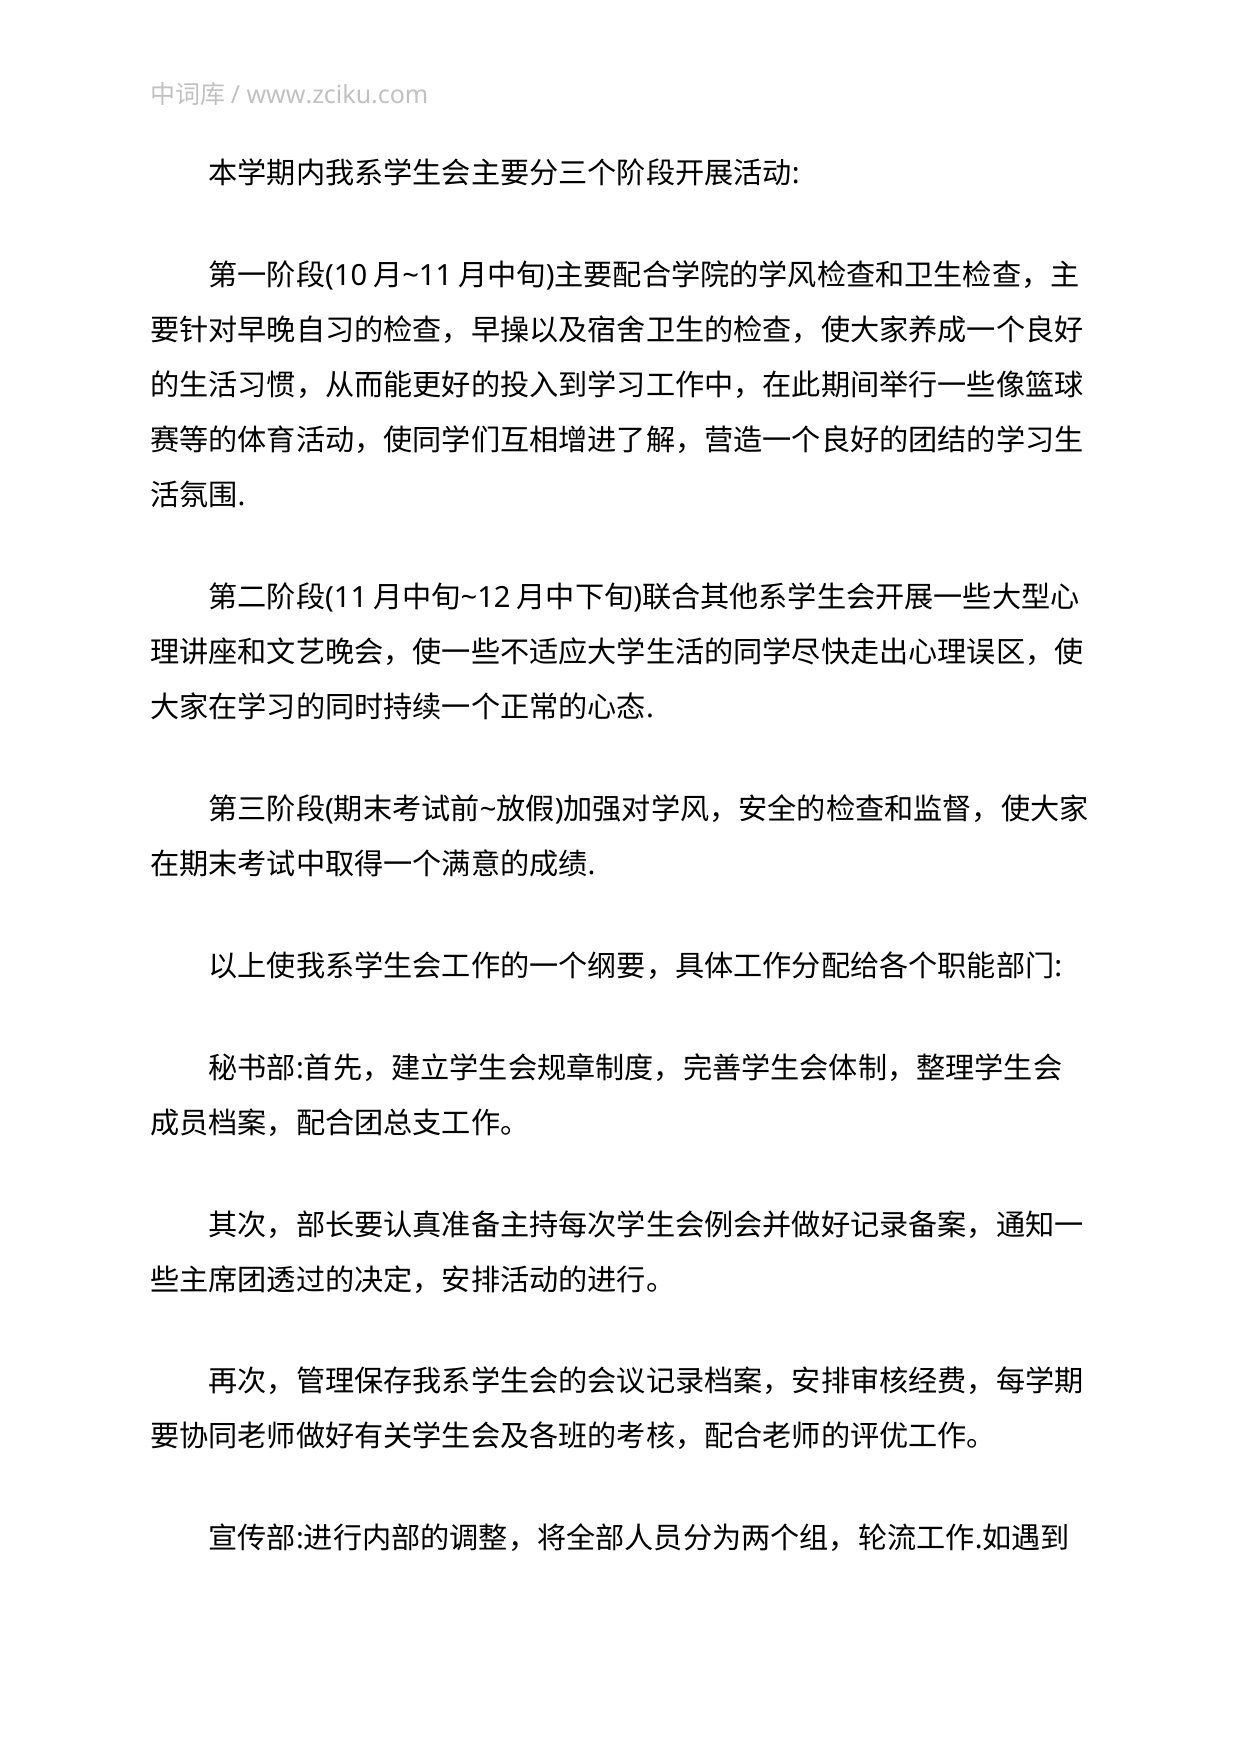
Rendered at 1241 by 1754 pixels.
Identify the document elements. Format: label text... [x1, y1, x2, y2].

text 第三阶段(期末考试前~放假)加强对学风，安全的检查和监督，使大家在期末考试中取得一个满意的成绩. [150, 786, 1090, 883]
text 第二阶段(11月中旬~12月中下旬)联合其他系学生会开展一些大型心理讲座和文艺晚会，使一些不适应大学生活的同学尽快走出心理误区，使大家在学习的同时持续一个正常的心态. [150, 574, 1090, 726]
text 第一阶段(10月~11月中旬)主要配合学院的学风检查和卫生检查，主要针对早晚自习的检查，早操以及宿舍卫生的检查，使大家养成一个良好的生活习惯，从而能更好的投入到学习工作中，在此期间举行一些像篮球赛等的体育活动，使同学们互相增进了解，营造一个良好的团结的学习生活氛围. [150, 252, 1090, 514]
text 再次，管理保存我系学生会的会议记录档案，安排审核经费，每学期要协同老师做好有关学生会及各班的考核，配合老师的评优工作。 [150, 1358, 1090, 1455]
text 秘书部:首先，建立学生会规章制度，完善学生会体制，整理学生会成员档案，配合团总支工作。 [150, 1044, 1090, 1142]
text 本学期内我系学生会主要分三个阶段开展活动: [150, 150, 1090, 192]
text 以上使我系学生会工作的一个纲要，具体工作分配给各个职能部门: [150, 942, 1090, 985]
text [150, 1514, 1090, 1557]
text 其次，部长要认真准备主持每次学生会例会并做好记录备案，通知一些主席团透过的决定，安排活动的进行。 [150, 1201, 1090, 1298]
